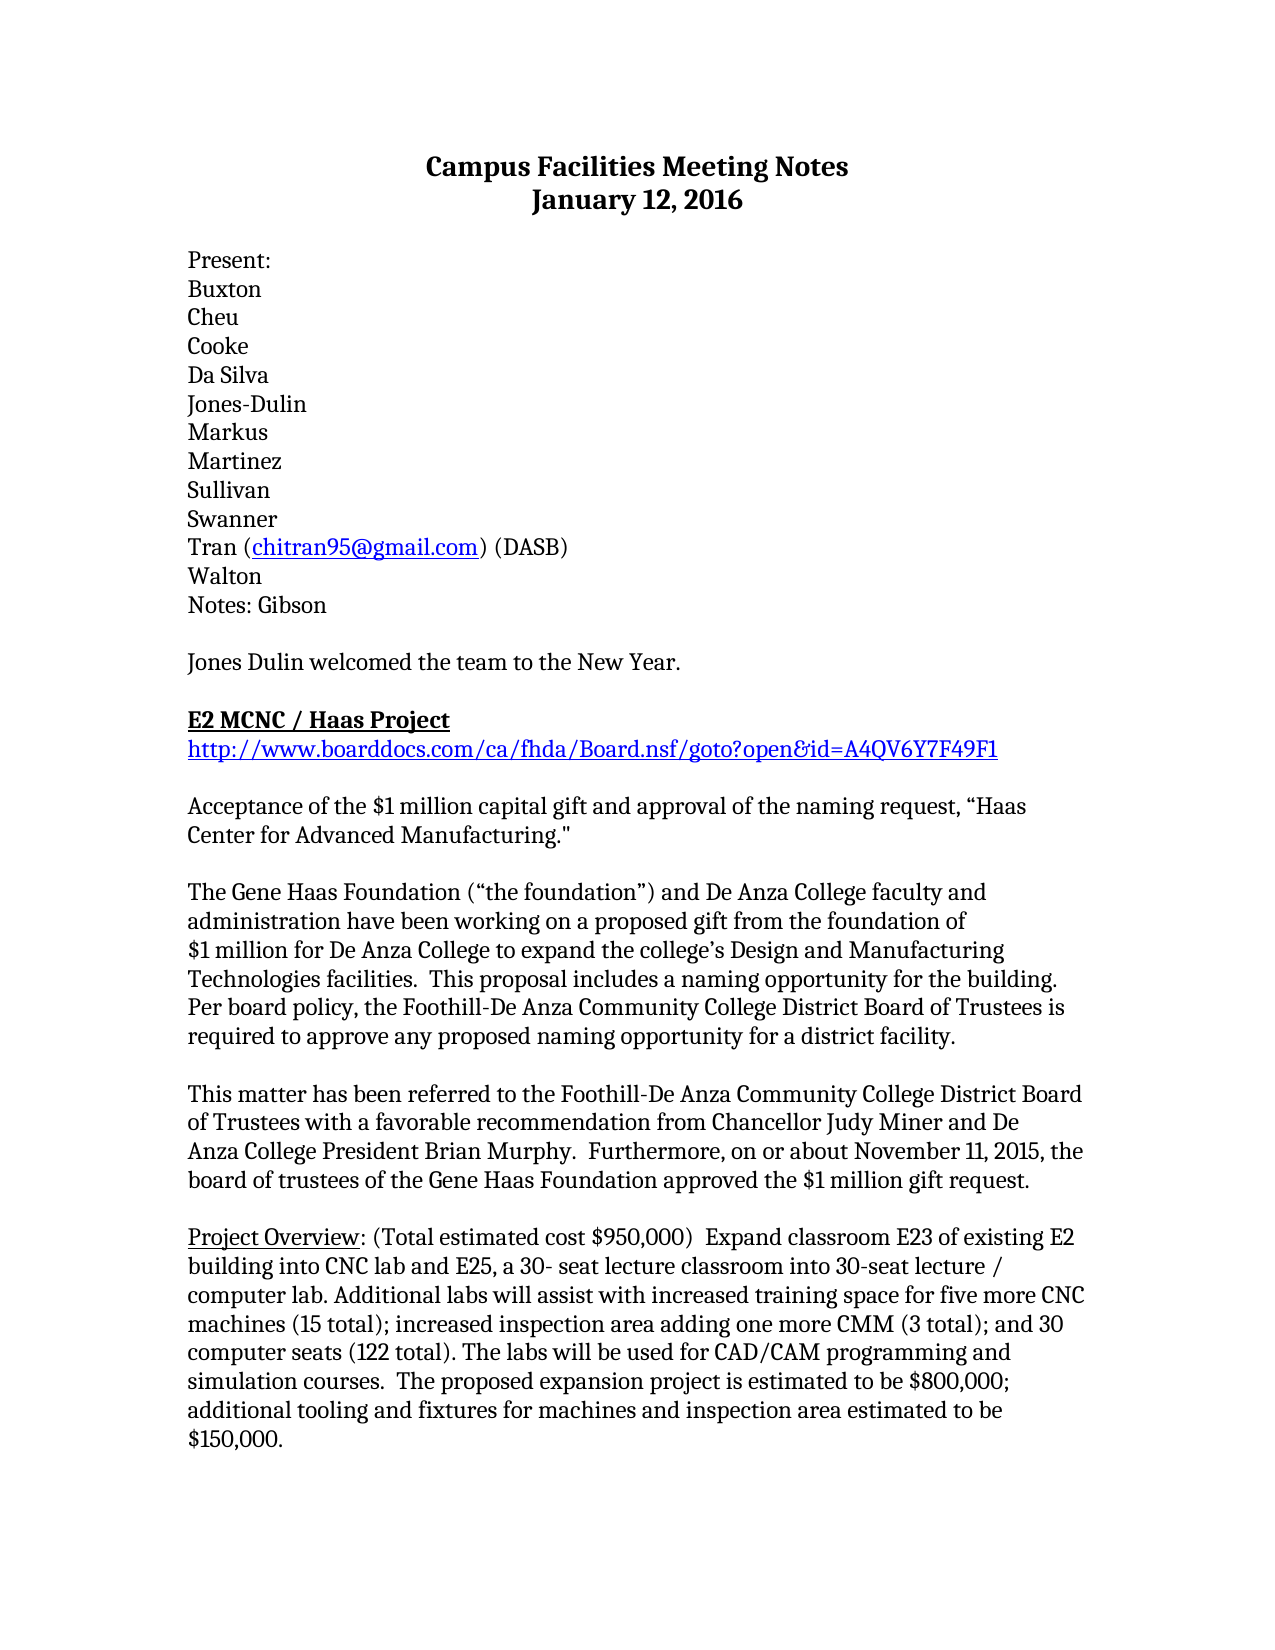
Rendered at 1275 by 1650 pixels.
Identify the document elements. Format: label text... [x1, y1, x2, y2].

text Jones Dulin welcomed the team to the New Year. [187, 648, 1087, 677]
text Project Overview: (Total estimated cost $950,000) Expand classroom E23 of existing E2 building into CNC lab and E25, a 30- seat lecture classroom into 30-seat lecture / computer lab. Additional labs will assist with increased training space for five more CNC machines (15 total); increased inspection area adding one more CMM (3 total); and 30 computer seats (122 total). The labs will be used for CAD/CAM programming and simulation courses. The proposed expansion project is estimated to be $800,000; additional tooling and fixtures for machines and inspection area estimated to be $150,000. [187, 1223, 1087, 1453]
text The Gene Haas Foundation (“the foundation”) and De Anza College faculty and administration have been working on a proposed gift from the foundation of [187, 878, 1087, 936]
text Cheu [187, 303, 1087, 332]
text Swanner [187, 504, 1087, 533]
text Acceptance of the $1 million capital gift and approval of the naming request, “Haas Center for Advanced Manufacturing." [187, 792, 1087, 849]
text E2 MCNC / Haas Project [187, 706, 1087, 734]
text Sullivan [187, 476, 1087, 504]
text This matter has been referred to the Foothill-De Anza Community College District Board of Trustees with a favorable recommendation from Chancellor Judy Miner and De Anza College President Brian Murphy. Furthermore, on or about November 11, 2015, the board of trustees of the Gene Haas Foundation approved the $1 million gift request. [187, 1079, 1087, 1194]
text http://www.boarddocs.com/ca/fhda/Board.nsf/goto?open&id=A4QV6Y7F49F1 [187, 734, 1087, 763]
text $1 million for De Anza College to expand the college’s Design and Manufacturing Technologies facilities. This proposal includes a naming opportunity for the building. Per board policy, the Foothill-De Anza Community College District Board of Trustees is required to approve any proposed naming opportunity for a district facility. [187, 936, 1087, 1051]
text Jones-Dulin [187, 389, 1087, 418]
text Notes: Gibson [187, 591, 1087, 619]
text Campus Facilities Meeting Notes [187, 150, 1087, 183]
text Buxton [187, 274, 1087, 303]
text Walton [187, 562, 1087, 591]
text Present: [187, 246, 1087, 274]
text Martinez [187, 447, 1087, 476]
text Cooke [187, 332, 1087, 361]
text January 12, 2016 [187, 183, 1087, 217]
text Tran (chitran95@gmail.com) (DASB) [187, 533, 1087, 562]
text Markus [187, 418, 1087, 447]
text Da Silva [187, 361, 1087, 389]
